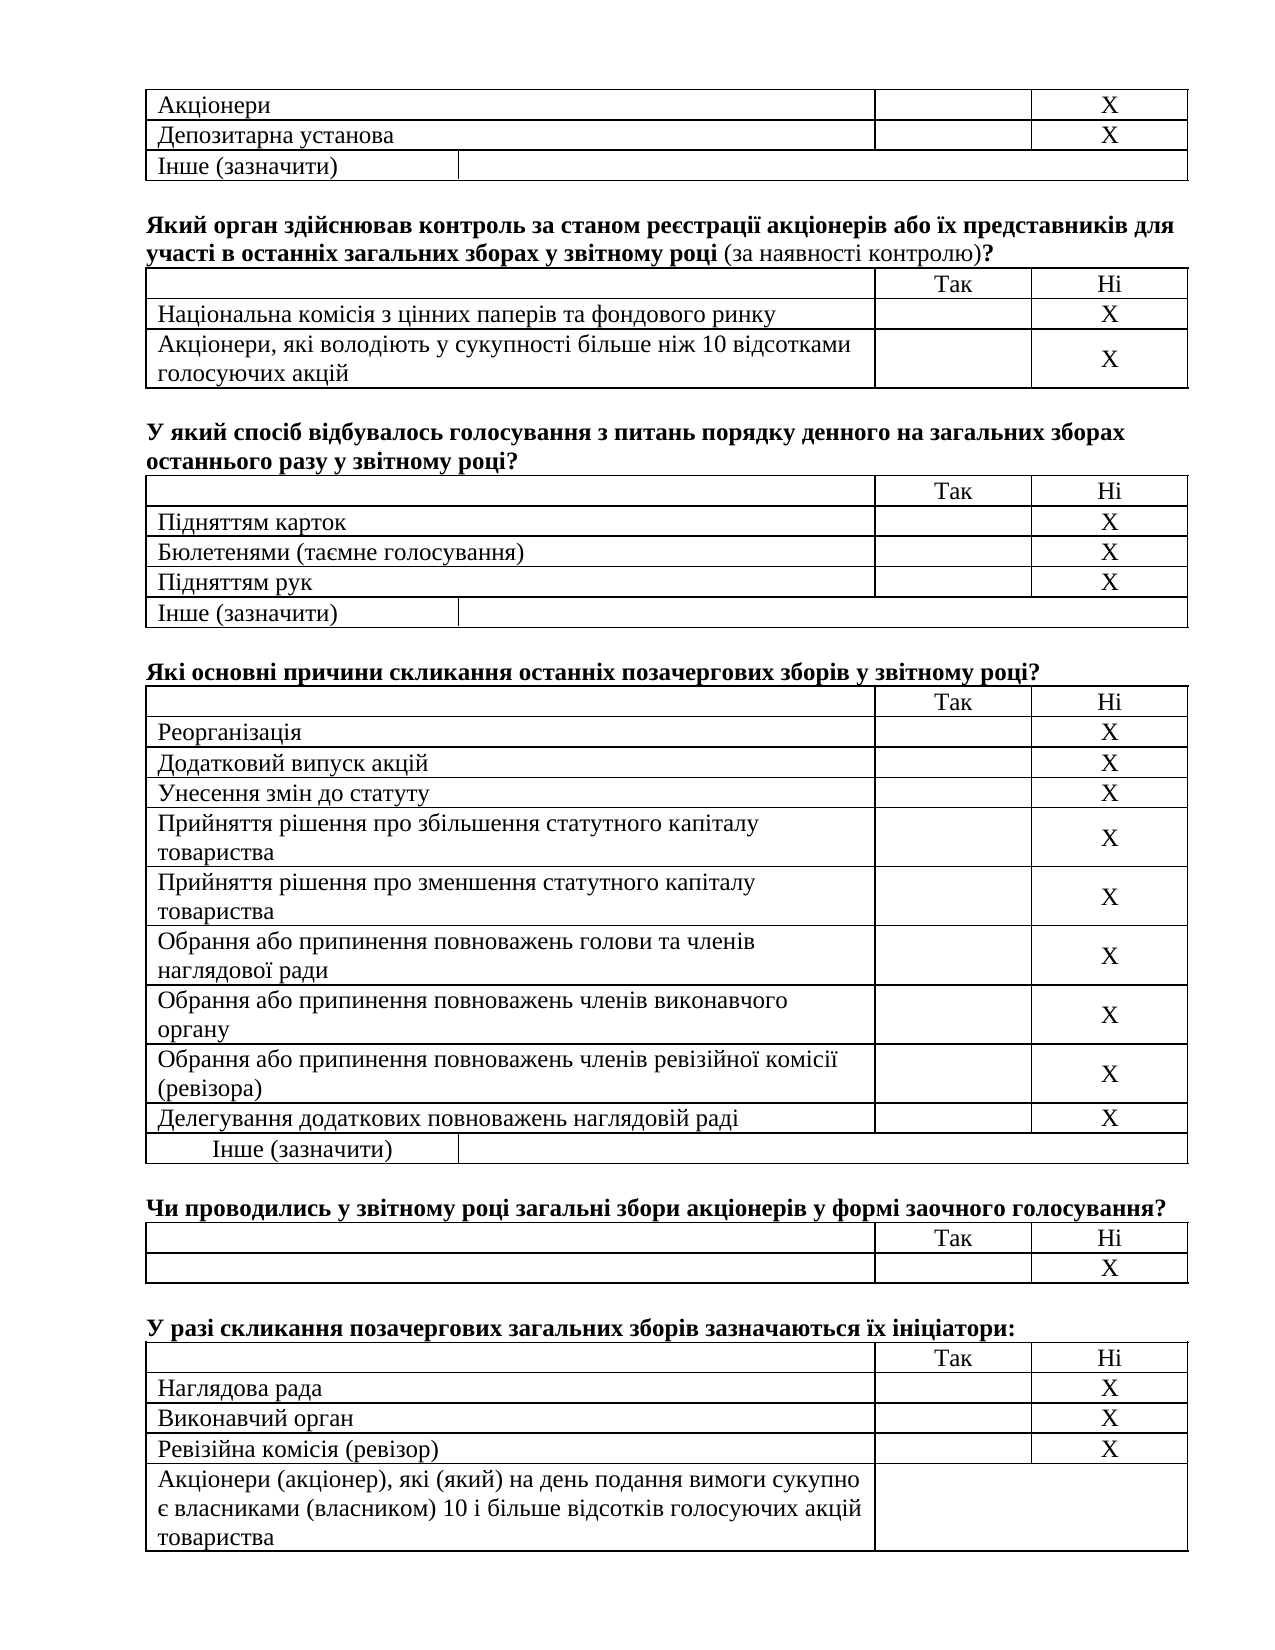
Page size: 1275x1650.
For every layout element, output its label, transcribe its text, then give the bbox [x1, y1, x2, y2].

table_header Ні [1032, 1343, 1187, 1372]
table_cell X [1032, 1434, 1187, 1463]
table_cell Ревізійна комісія (ревізор) [147, 1434, 874, 1463]
table_cell Акціонери, які володіють у сукупності більше ніж 10 відсотками голосуючих акцій [147, 330, 874, 387]
table_cell X [1032, 1254, 1187, 1282]
table_cell [876, 748, 1031, 776]
table_cell X [1032, 507, 1187, 535]
table_cell [876, 778, 1031, 807]
table_cell X [1032, 1373, 1187, 1402]
table_cell [459, 598, 1187, 626]
table_cell [876, 1434, 1031, 1463]
text Чи проводились у звітному році загальні збори акціонерів у формі заочного голосування? [146, 1193, 1186, 1222]
table_cell [876, 986, 1031, 1043]
table_cell [876, 299, 1031, 328]
table_cell Прийняття рішення про збільшення статутного капіталу товариства [147, 808, 874, 866]
table_cell X [1032, 1404, 1187, 1432]
table_cell X [1032, 926, 1187, 984]
table_cell Унесення змін до статуту [147, 778, 874, 807]
table_header [147, 1223, 874, 1252]
table_header [147, 269, 874, 298]
table_cell [876, 121, 1031, 149]
table_cell X [1032, 778, 1187, 807]
table_cell Інше (зазначити) [147, 1134, 458, 1163]
table_cell Підняттям карток [147, 507, 874, 535]
table_header Ні [1032, 269, 1187, 298]
table_header [147, 687, 874, 716]
table_cell X [1032, 808, 1187, 866]
table_cell Бюлетенями (таємне голосування) [147, 537, 874, 566]
table_header Так [876, 476, 1031, 505]
table_cell Виконавчий орган [147, 1404, 874, 1432]
table_cell X [1032, 748, 1187, 776]
table_header Так [876, 1343, 1031, 1372]
table_cell Обрання або припинення повноважень голови та членів наглядової ради [147, 926, 874, 984]
table_cell [459, 151, 1187, 179]
table_cell [876, 1104, 1031, 1132]
table_cell Наглядова рада [147, 1373, 874, 1402]
table_cell X [1032, 1104, 1187, 1132]
table_cell [876, 926, 1031, 984]
table_header Так [876, 269, 1031, 298]
table_header Так [876, 1223, 1031, 1252]
table_header Ні [1032, 687, 1187, 716]
table_cell [876, 808, 1031, 866]
table_cell X [1032, 330, 1187, 387]
table_cell [876, 1464, 1187, 1550]
table_header Так [876, 687, 1031, 716]
text У який спосіб відбувалось голосування з питань порядку денного на загальних зборах останнього разу у звітному році? [146, 417, 1186, 475]
table_cell [876, 330, 1031, 387]
table_cell Підняттям рук [147, 567, 874, 596]
table_header Ні [1032, 476, 1187, 505]
text Які основні причини скликання останніх позачергових зборів у звітному році? [146, 657, 1186, 685]
table_cell X [1032, 717, 1187, 746]
table_cell X [1032, 567, 1187, 596]
table_cell [876, 507, 1031, 535]
table_cell X [1032, 537, 1187, 566]
table_cell [459, 1134, 1187, 1163]
table_header Ні [1032, 1223, 1187, 1252]
table_cell X [1032, 1045, 1187, 1102]
table_cell [876, 1254, 1031, 1282]
table_cell Інше (зазначити) [147, 598, 458, 626]
table_cell [876, 90, 1031, 119]
table_cell Акціонери [147, 90, 874, 119]
table_cell X [1032, 867, 1187, 925]
table_cell [876, 537, 1031, 566]
table_cell Реорганізація [147, 717, 874, 746]
table_cell [876, 717, 1031, 746]
table_cell X [1032, 90, 1187, 119]
text Який орган здійснював контроль за станом реєстрації акціонерів або їх представників для участі в останніх загальних зборах у звітному році (за наявності контролю)? [146, 210, 1186, 267]
table_cell Акціонери (акціонер), які (який) на день подання вимоги сукупно є власниками (власником) 10 і більше відсотків голосуючих акцій товариства [147, 1464, 874, 1550]
table_cell Обрання або припинення повноважень членів ревізійної комісії (ревізора) [147, 1045, 874, 1102]
table_cell X [1032, 299, 1187, 328]
table_header [147, 476, 874, 505]
text У разі скликання позачергових загальних зборів зазначаються їх ініціатори: [146, 1313, 1186, 1341]
table_cell Прийняття рішення про зменшення статутного капіталу товариства [147, 867, 874, 925]
table_cell Інше (зазначити) [147, 151, 458, 179]
table_cell [876, 1045, 1031, 1102]
table_header [147, 1343, 874, 1372]
table_cell [876, 567, 1031, 596]
table_cell X [1032, 986, 1187, 1043]
table_cell X [1032, 121, 1187, 149]
table_cell [876, 867, 1031, 925]
table_cell Депозитарна установа [147, 121, 874, 149]
table_cell [876, 1373, 1031, 1402]
table_cell Обрання або припинення повноважень членів виконавчого органу [147, 986, 874, 1043]
table_cell [876, 1404, 1031, 1432]
table_cell Делегування додаткових повноважень наглядовій раді [147, 1104, 874, 1132]
table_cell [147, 1254, 874, 1282]
table_cell Національна комісія з цінних паперів та фондового ринку [147, 299, 874, 328]
table_cell Додатковий випуск акцій [147, 748, 874, 776]
